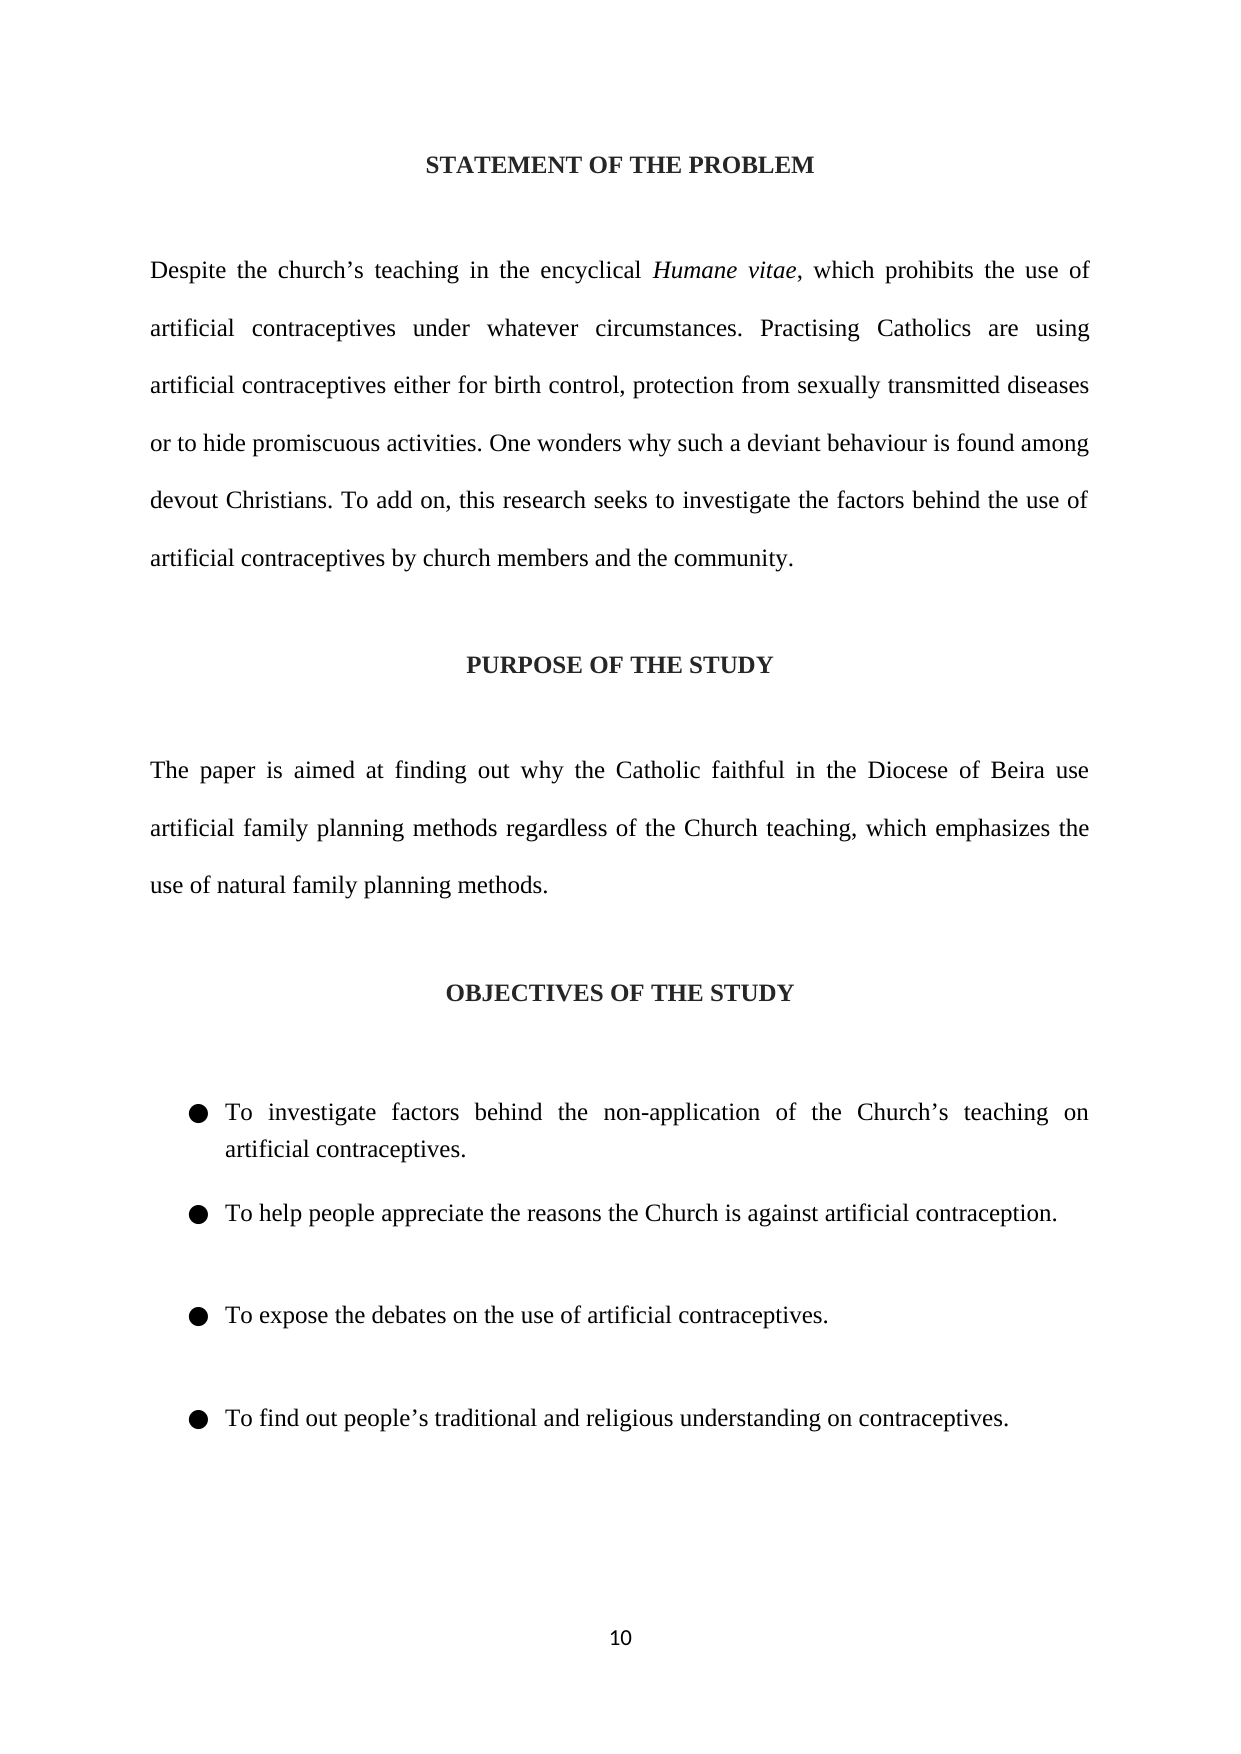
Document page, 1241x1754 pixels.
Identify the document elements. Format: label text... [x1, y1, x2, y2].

subtitle OBJECTIVES OF THE STUDY [150, 978, 1090, 1007]
list To find out people’s traditional and religious understanding on contraceptives. [187, 1389, 1090, 1440]
list To help people appreciate the reasons the Church is against artificial contraception. [187, 1184, 1090, 1235]
subtitle STATEMENT OF THE PROBLEM [150, 150, 1090, 179]
subtitle PURPOSE OF THE STUDY [150, 650, 1090, 679]
text Despite the church’s teaching in the encyclical Humane vitae, which prohibits the use of artificial contraceptives under whatever circumstances. Practising Catholics are using artificial contraceptives either for birth control, protection from sexually transmitted diseases or to hide promiscuous activities. One wonders why such a deviant behaviour is found among devout Christians. To add on, this research seeks to investigate the factors behind the use of artificial contraceptives by church members and the community. [150, 255, 1090, 571]
text The paper is aimed at finding out why the Catholic faithful in the Diocese of Beira use artificial family planning methods regardless of the Church teaching, which emphasizes the use of natural family planning methods. [150, 755, 1090, 899]
list To expose the debates on the use of artificial contraceptives. [187, 1286, 1090, 1338]
list To investigate factors behind the non-application of the Church’s teaching on artificial contraceptives. [187, 1083, 1090, 1163]
